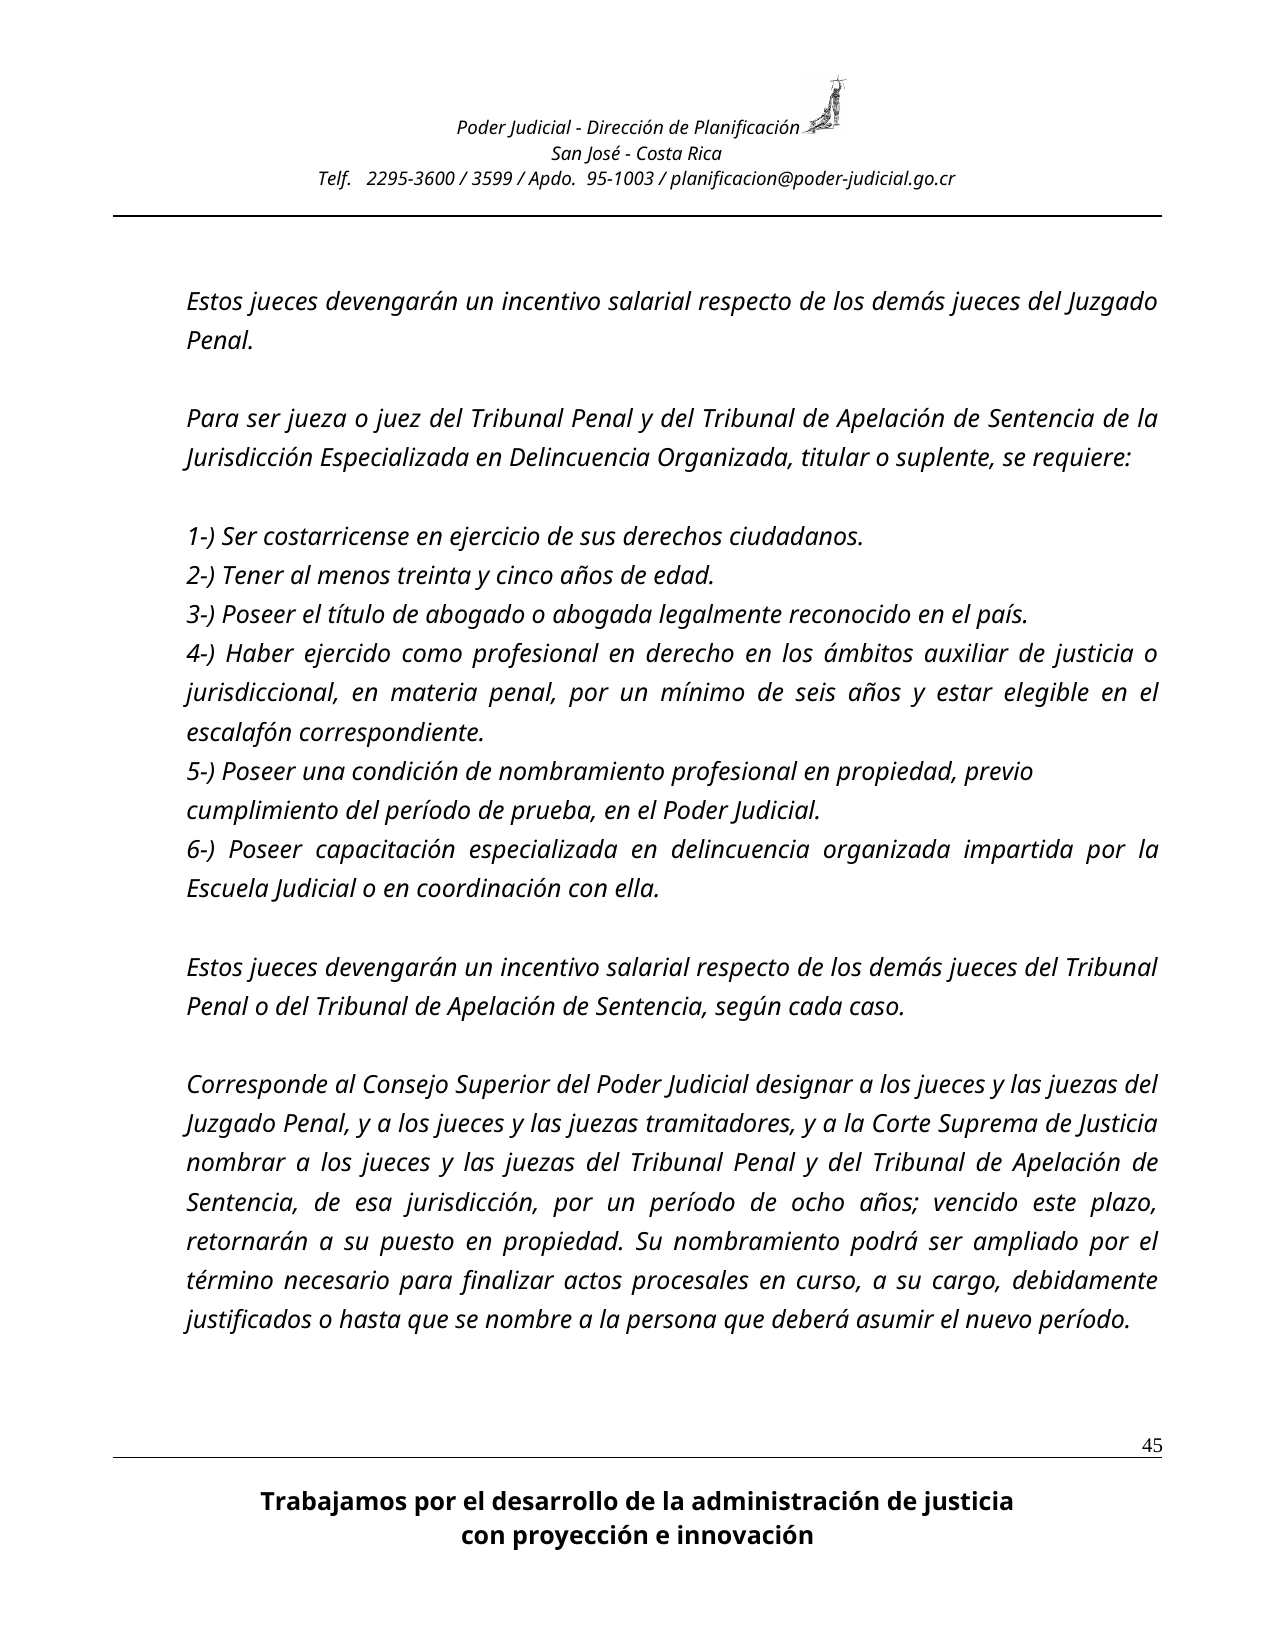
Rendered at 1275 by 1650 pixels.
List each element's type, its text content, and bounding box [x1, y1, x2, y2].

text 4-) Haber ejercido como profesional en derecho en los ámbitos auxiliar de justicia o jurisdiccional, en materia penal, por un mínimo de seis años y estar elegible en el escalafón correspondiente. [186, 636, 1162, 748]
text Estos jueces devengarán un incentivo salarial respecto de los demás jueces del Tribunal Penal o del Tribunal de Apelación de Sentencia, según cada caso. [186, 949, 1162, 1022]
text 5-) Poseer una condición de nombramiento profesional en propiedad, previo [186, 753, 1162, 787]
text Estos jueces devengarán un incentivo salarial respecto de los demás jueces del Juzgado Penal. [186, 283, 1162, 357]
text 2-) Tener al menos treinta y cinco años de edad. [186, 557, 1162, 592]
text 3-) Poseer el título de abogado o abogada legalmente reconocido en el país. [186, 597, 1162, 631]
text Corresponde al Consejo Superior del Poder Judicial designar a los jueces y las juezas del Juzgado Penal, y a los jueces y las juezas tramitadores, y a la Corte Suprema de Justicia nombrar a los jueces y las juezas del Tribunal Penal y del Tribunal de Apelación de Sentencia, de esa jurisdicción, por un período de ocho años; vencido este plazo, retornarán a su puesto en propiedad. Su nombramiento podrá ser ampliado por el término necesario para finalizar actos procesales en curso, a su cargo, debidamente justificados o hasta que se nombre a la persona que deberá asumir el nuevo período. [186, 1067, 1162, 1336]
text Para ser jueza o juez del Tribunal Penal y del Tribunal de Apelación de Sentencia de la Jurisdicción Especializada en Delincuencia Organizada, titular o suplente, se requiere: [186, 401, 1162, 474]
text 6-) Poseer capacitación especializada en delincuencia organizada impartida por la Escuela Judicial o en coordinación con ella. [186, 832, 1162, 905]
text 1-) Ser costarricense en ejercicio de sus derechos ciudadanos. [186, 518, 1162, 552]
text cumplimiento del período de prueba, en el Poder Judicial. [186, 792, 1162, 827]
picture [800, 73, 848, 135]
